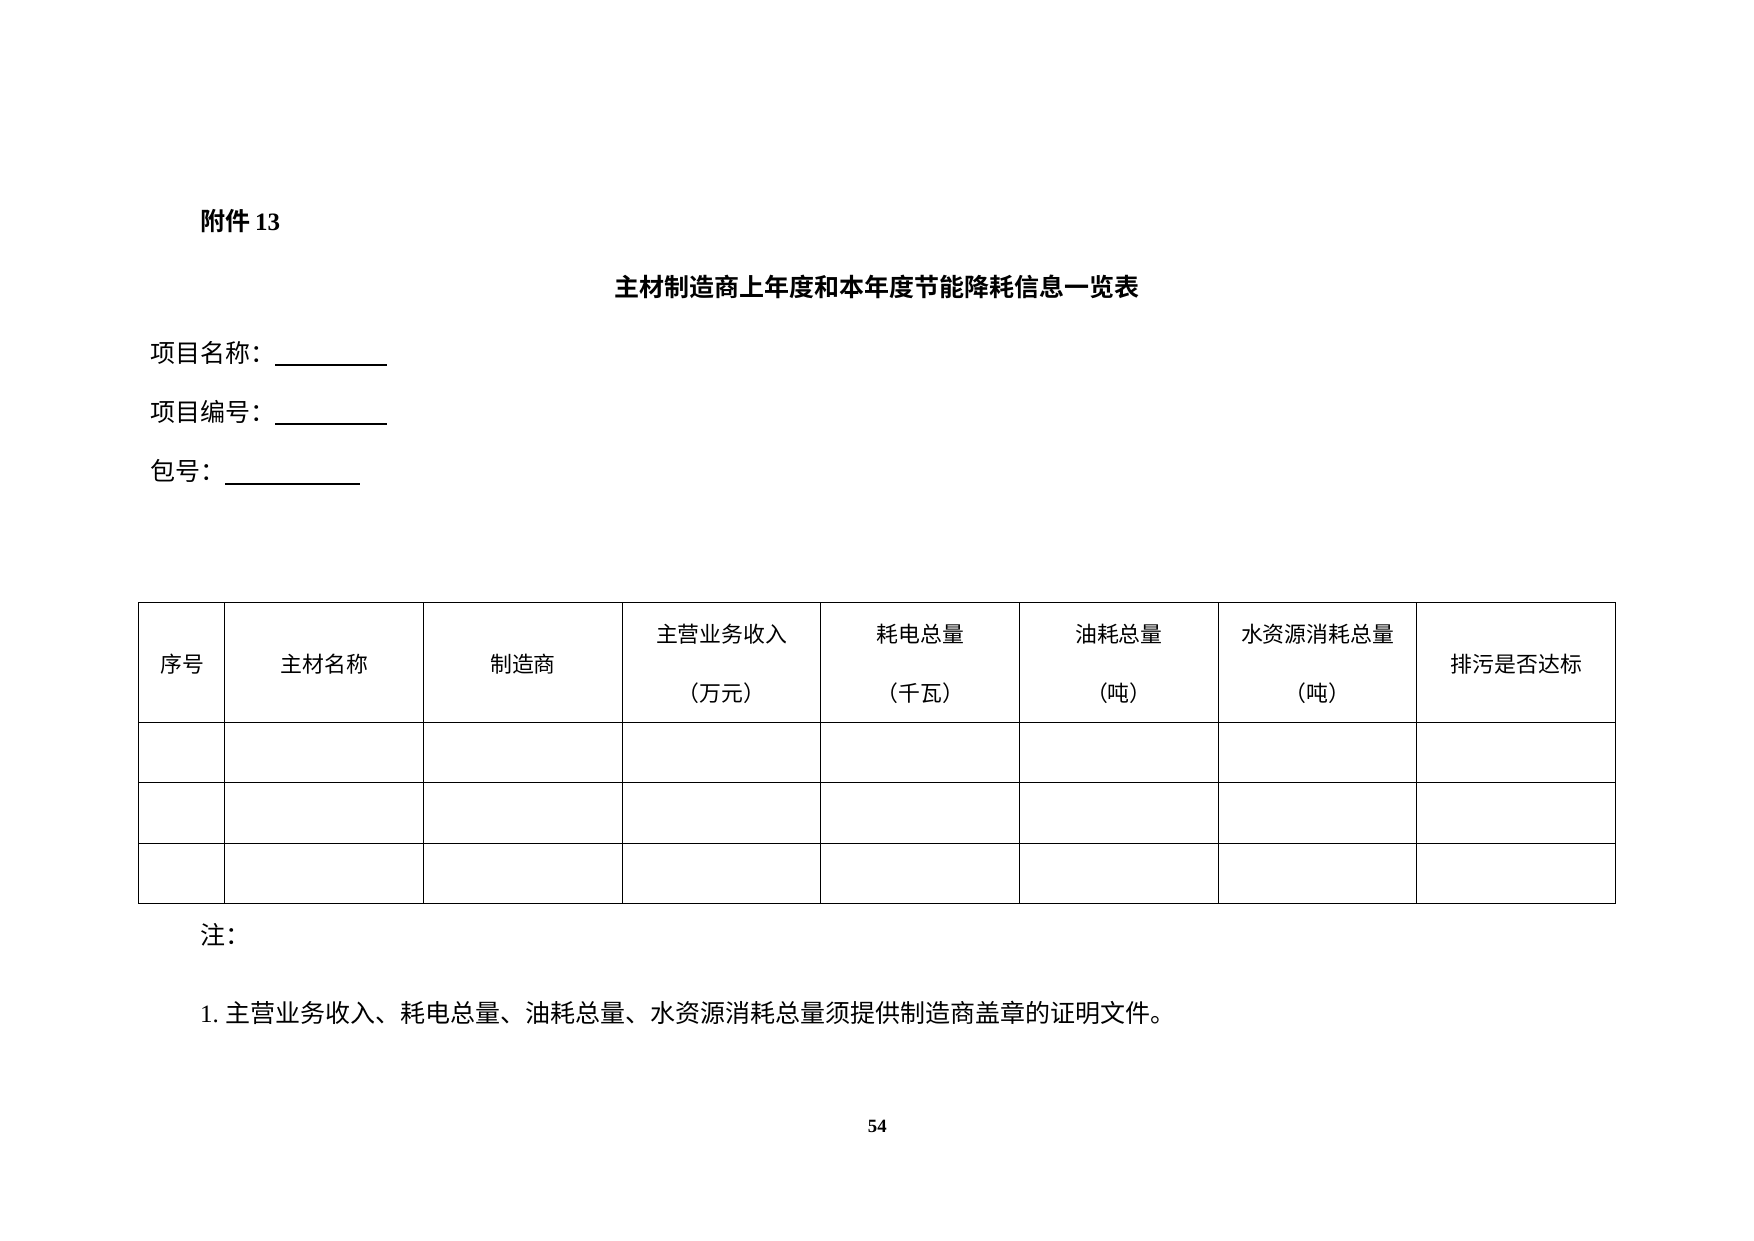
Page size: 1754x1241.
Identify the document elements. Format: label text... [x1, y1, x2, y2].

list 1. 主营业务收入、耗电总量、油耗总量、水资源消耗总量须提供制造商盖章的证明文件。 [150, 982, 1604, 1041]
table_cell [139, 844, 224, 903]
table_cell [424, 723, 622, 782]
table_header 排污是否达标 [1417, 603, 1615, 722]
table_cell [1417, 783, 1615, 843]
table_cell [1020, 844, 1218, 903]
text 项目名称： [150, 321, 1604, 381]
table_cell [1417, 723, 1615, 782]
list 附件13 [150, 189, 1604, 249]
text 包号： [150, 440, 1604, 499]
table_cell [821, 844, 1019, 903]
table_header 制造商 [424, 603, 622, 722]
table_header 主营业务收入 （万元） [623, 603, 820, 722]
table_cell [1219, 783, 1416, 843]
table_cell [821, 723, 1019, 782]
table_cell [225, 723, 423, 782]
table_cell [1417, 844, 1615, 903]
text 项目编号： [150, 381, 1604, 440]
table_cell [225, 783, 423, 843]
table_cell [821, 783, 1019, 843]
table_header 序号 [139, 603, 224, 722]
table_cell [139, 783, 224, 843]
table_cell [1219, 723, 1416, 782]
table_cell [424, 783, 622, 843]
table_header 耗电总量 （千瓦） [821, 603, 1019, 722]
table_cell [623, 783, 820, 843]
table_header 水资源消耗总量（吨） [1219, 603, 1416, 722]
table_header 主材名称 [225, 603, 423, 722]
table_header 油耗总量 （吨） [1020, 603, 1218, 722]
table_cell [139, 723, 224, 782]
table_cell [424, 844, 622, 903]
table_cell [1020, 723, 1218, 782]
table_cell [623, 844, 820, 903]
table_cell [225, 844, 423, 903]
table_cell [1020, 783, 1218, 843]
table_cell [623, 723, 820, 782]
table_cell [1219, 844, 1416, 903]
list 注： [150, 904, 1604, 963]
text 主材制造商上年度和本年度节能降耗信息一览表 [150, 267, 1604, 303]
